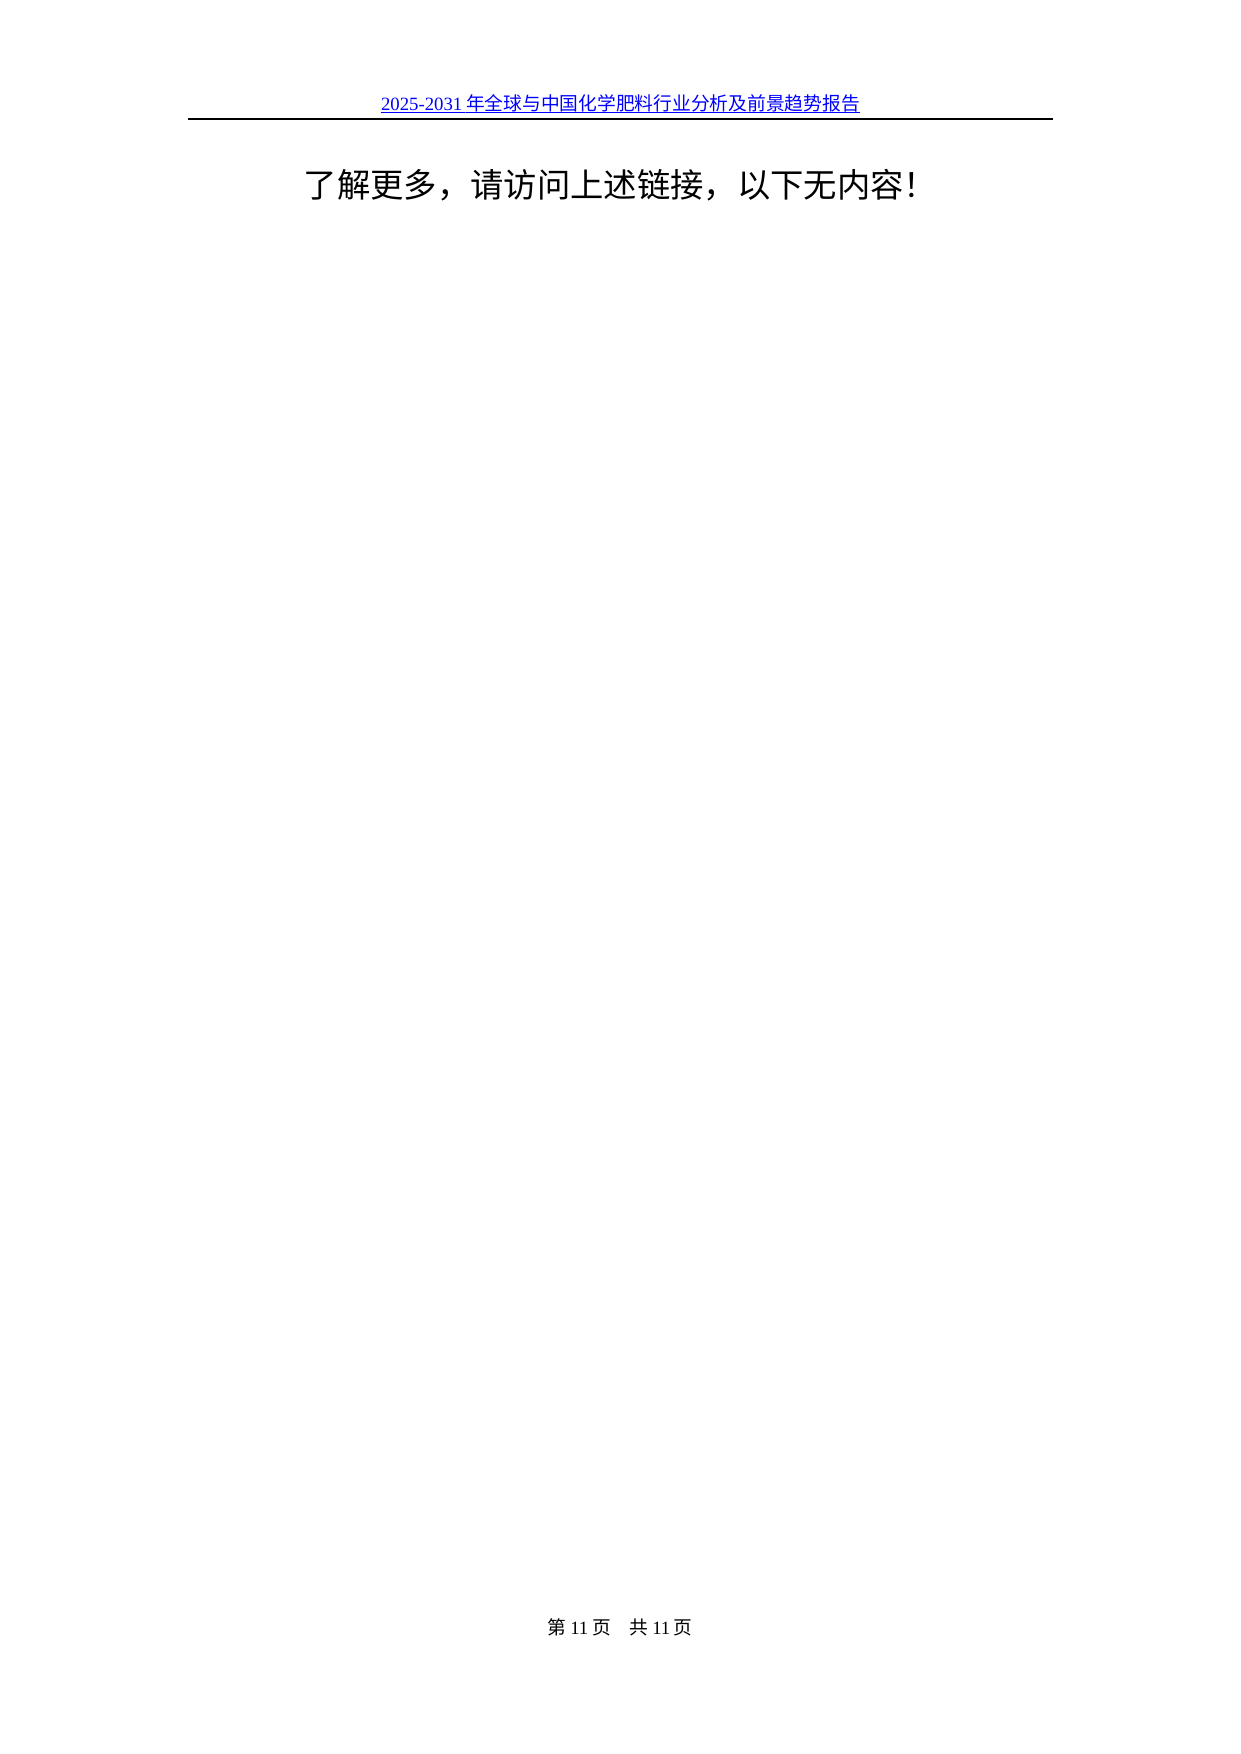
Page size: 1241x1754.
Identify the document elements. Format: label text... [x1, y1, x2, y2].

title 了解更多，请访问上述链接，以下无内容！ [187, 150, 1053, 215]
